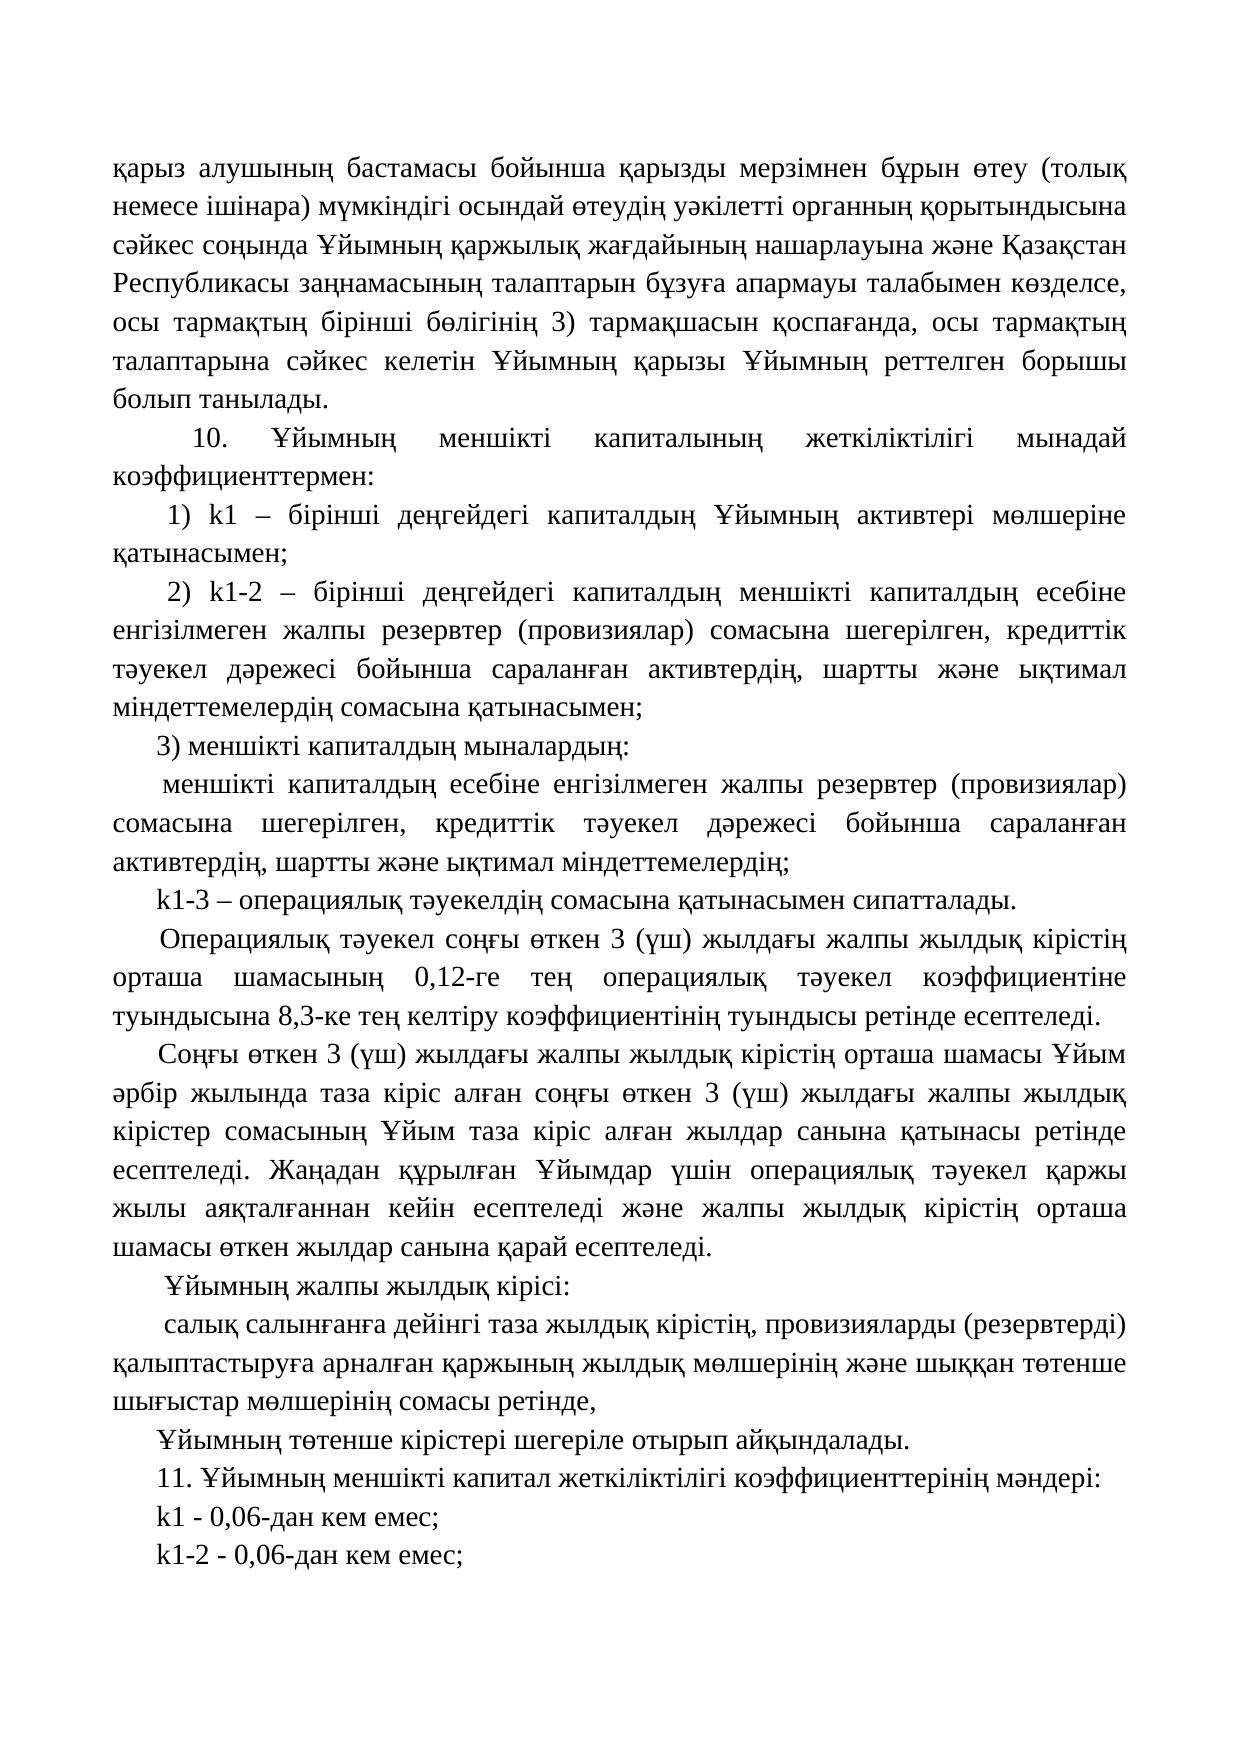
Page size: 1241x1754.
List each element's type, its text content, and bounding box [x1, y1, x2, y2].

text салық салынғанға дейінгі таза жылдық кірістің, провизияларды (резервтерді) қалыптастыруға арналған қаржының жылдық мөлшерінің және шыққан төтенше шығыстар мөлшерінің сомасы ретінде, [112, 1306, 1128, 1417]
text 1) k1 – бірінші деңгейдегі капиталдың Ұйымның активтері мөлшеріне қатынасымен; [112, 497, 1128, 569]
text меншікті капиталдың есебіне енгізілмеген жалпы резервтер (провизиялар) сомасына шегерілген, кредиттік тәуекел дәрежесі бойынша сараланған активтердің, шартты және ықтимал міндеттемелердің; [112, 767, 1128, 877]
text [112, 150, 1128, 415]
text 3) меншікті капиталдың мыналардың: [112, 728, 1128, 762]
text k1-3 – операциялық тәуекелдің сомасына қатынасымен сипатталады. [112, 882, 1128, 916]
text Ұйымның жалпы жылдық кірісі: [112, 1268, 1128, 1301]
text k1 - 0,06-дан кем емес; [112, 1499, 1128, 1532]
text 11. Ұйымның меншікті капитал жеткіліктілігі коэффициенттерінің мәндері: [112, 1460, 1128, 1494]
text 10. Ұйымның меншікті капиталының жеткіліктілігі мынадай коэффициенттермен: [112, 420, 1128, 492]
text Ұйымның төтенше кірістері шегеріле отырып айқындалады. [112, 1422, 1128, 1455]
text Операциялық тәуекел соңғы өткен 3 (үш) жылдағы жалпы жылдық кірістің орташа шамасының 0,12-ге тең операциялық тәуекел коэффициентіне туындысына 8,3-ке тең келтіру коэффициентінің туындысы ретінде есептеледі. [112, 921, 1128, 1031]
text 2) k1-2 – бірінші деңгейдегі капиталдың меншікті капиталдың есебіне енгізілмеген жалпы резервтер (провизиялар) сомасына шегерілген, кредиттік тәуекел дәрежесі бойынша сараланған активтердің, шартты және ықтимал міндеттемелердің сомасына қатынасымен; [112, 574, 1128, 723]
text Соңғы өткен 3 (үш) жылдағы жалпы жылдық кірістің орташа шамасы Ұйым әрбір жылында таза кіріс алған соңғы өткен 3 (үш) жылдағы жалпы жылдық кірістер сомасының Ұйым таза кіріс алған жылдар санына қатынасы ретінде есептеледі. Жаңадан құрылған Ұйымдар үшін операциялық тәуекел қаржы жылы аяқталғаннан кейін есептеледі және жалпы жылдық кірістің орташа шамасы өткен жылдар санына қарай есептеледі. [112, 1036, 1128, 1263]
text k1-2 - 0,06-дан кем емес; [112, 1537, 1128, 1571]
